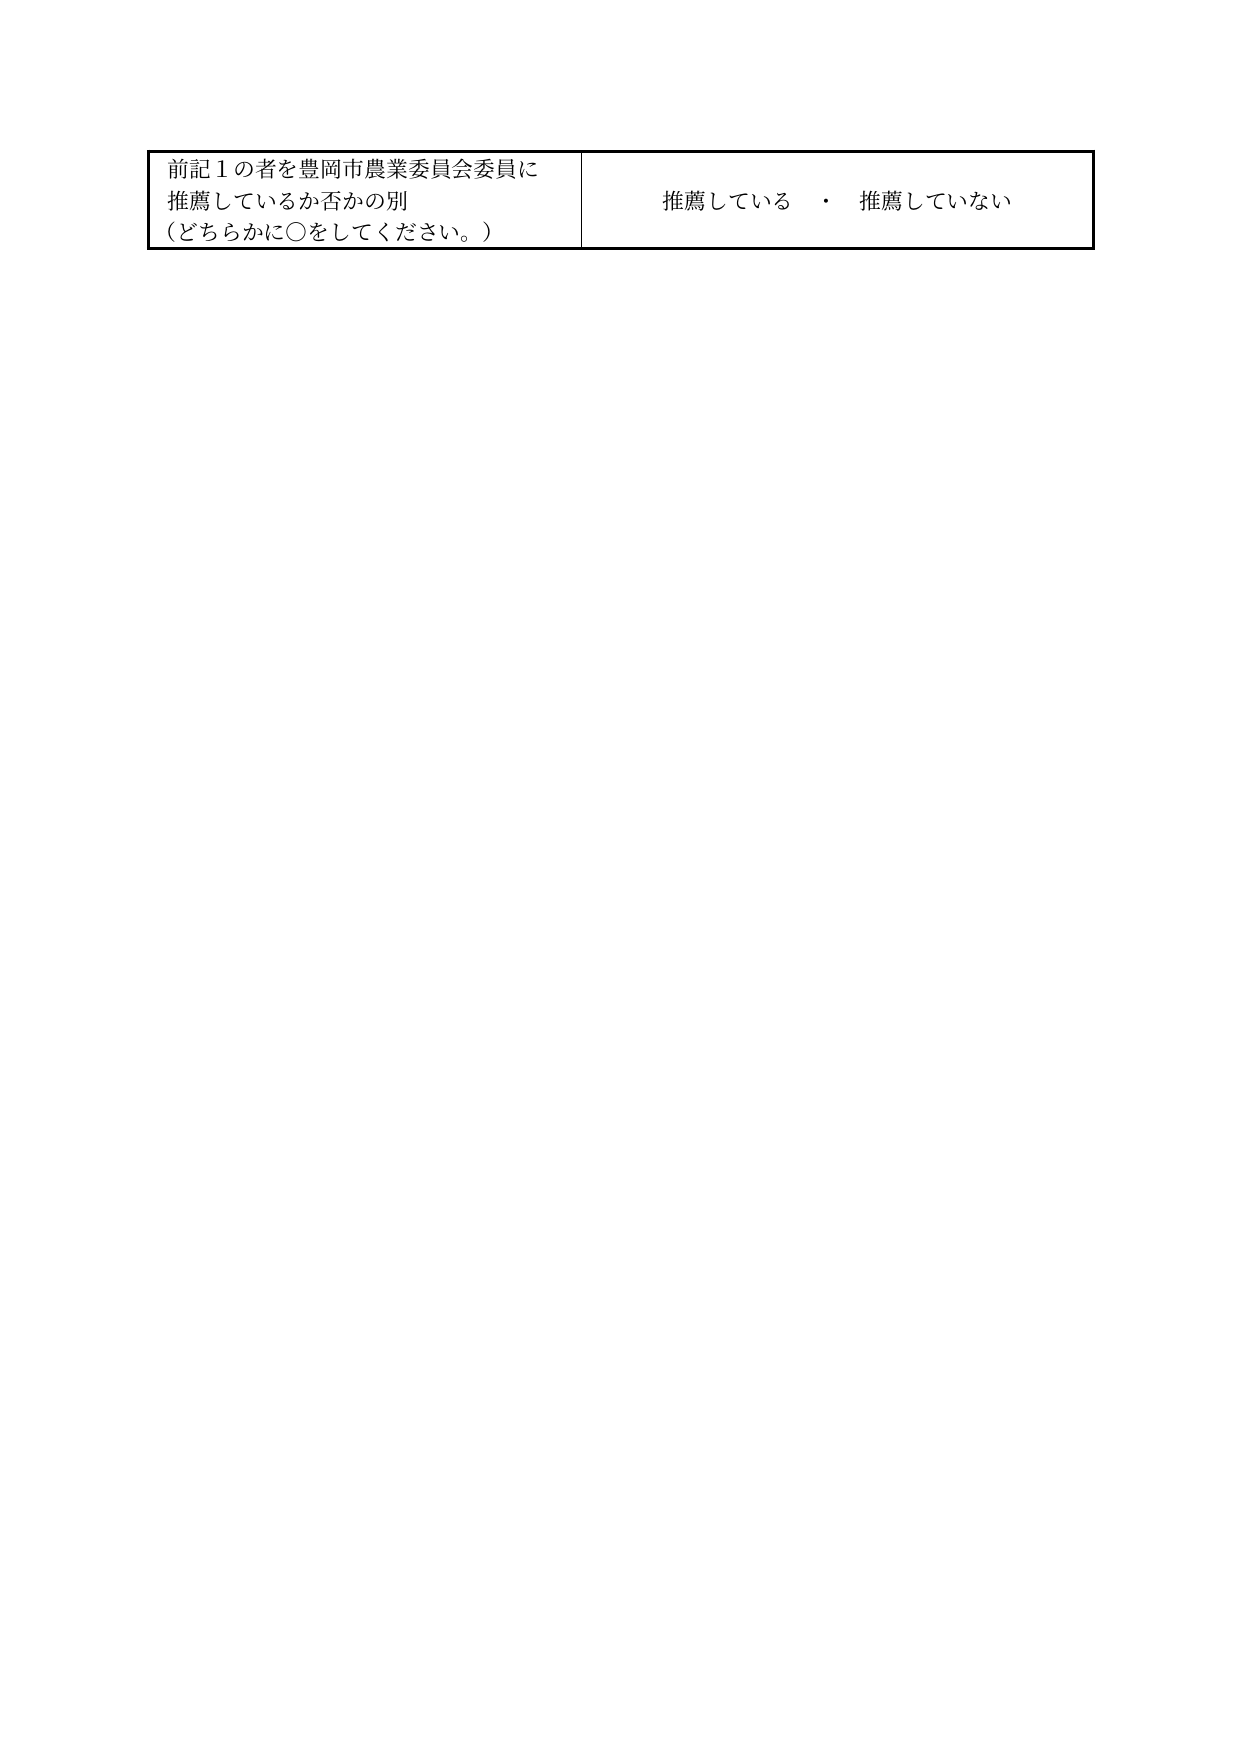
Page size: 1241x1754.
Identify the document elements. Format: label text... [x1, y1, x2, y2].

table_cell 推薦している ・ 推薦していない [582, 153, 1092, 247]
table_cell 前記１の者を豊岡市農業委員会委員に 推薦しているか否かの別 （どちらかに○をしてください。） [150, 153, 581, 247]
